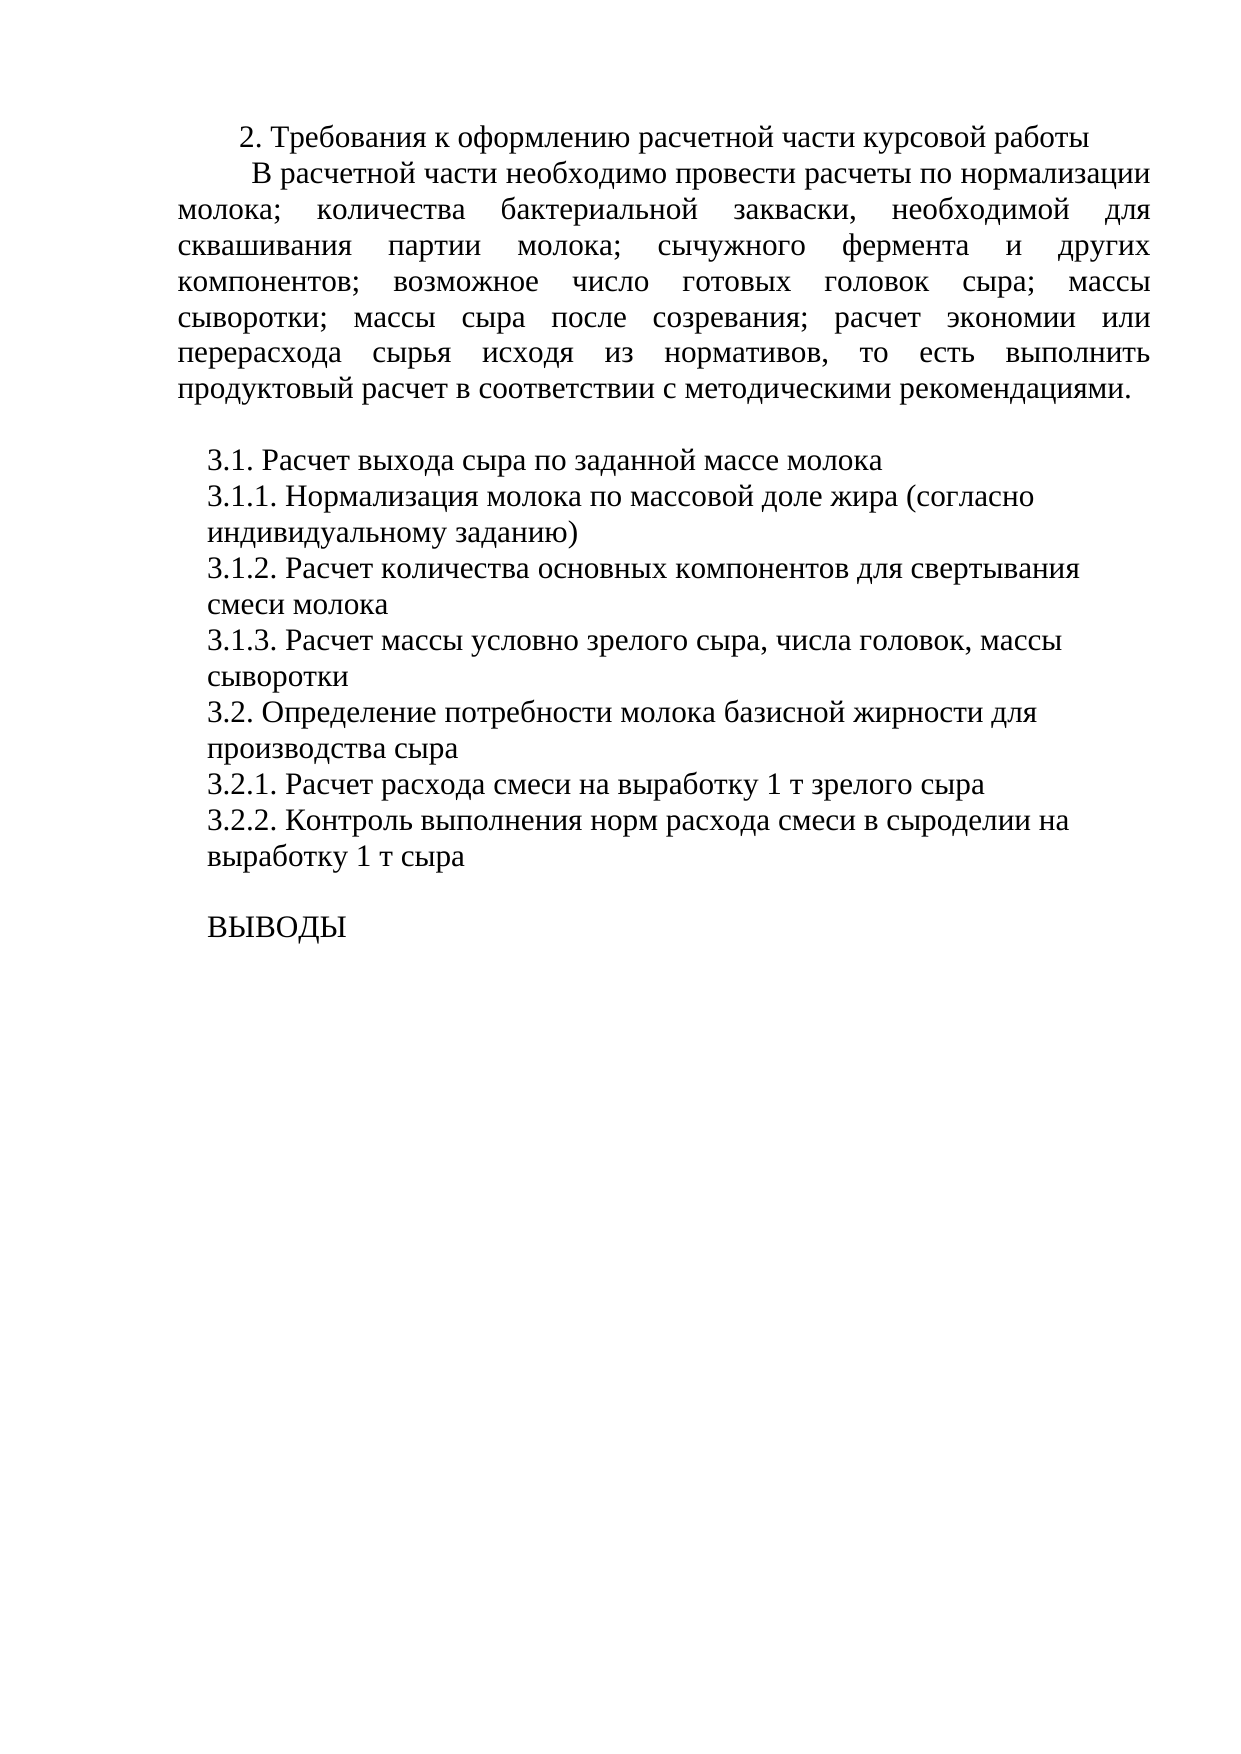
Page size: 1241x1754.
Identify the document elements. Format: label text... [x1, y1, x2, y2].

text 3.1.2. Расчет количества основных компонентов для свертывания смеси молока [207, 549, 1152, 621]
text 3.2.1. Расчет расхода смеси на выработку 1 т зрелого сыра [207, 765, 1152, 801]
text В расчетной части необходимо провести расчеты по нормализации молока; количества бактериальной закваски, необходимой для сквашивания партии молока; сычужного фермента и других компонентов; возможное число готовых головок сыра; массы сыворотки; массы сыра после созревания; расчет экономии или перерасхода сырья исходя из нормативов, то есть выполнить продуктовый расчет в соответствии с методическими рекомендациями. [177, 154, 1152, 406]
text 3.2. Определение потребности молока базисной жирности для производства сыра [207, 693, 1152, 765]
text 3.1. Расчет выхода сыра по заданной массе молока [207, 442, 1152, 477]
text 3.1.3. Расчет массы условно зрелого сыра, числа головок, массы сыворотки [207, 621, 1152, 693]
text 2. Требования к оформлению расчетной части курсовой работы [177, 118, 1152, 154]
text ВЫВОДЫ [207, 909, 1152, 945]
text 3.1.1. Нормализация молока по массовой доле жира (согласно индивидуальному заданию) [207, 477, 1152, 549]
text 3.2.2. Контроль выполнения норм расхода смеси в сыроделии на выработку 1 т сыра [207, 801, 1152, 873]
